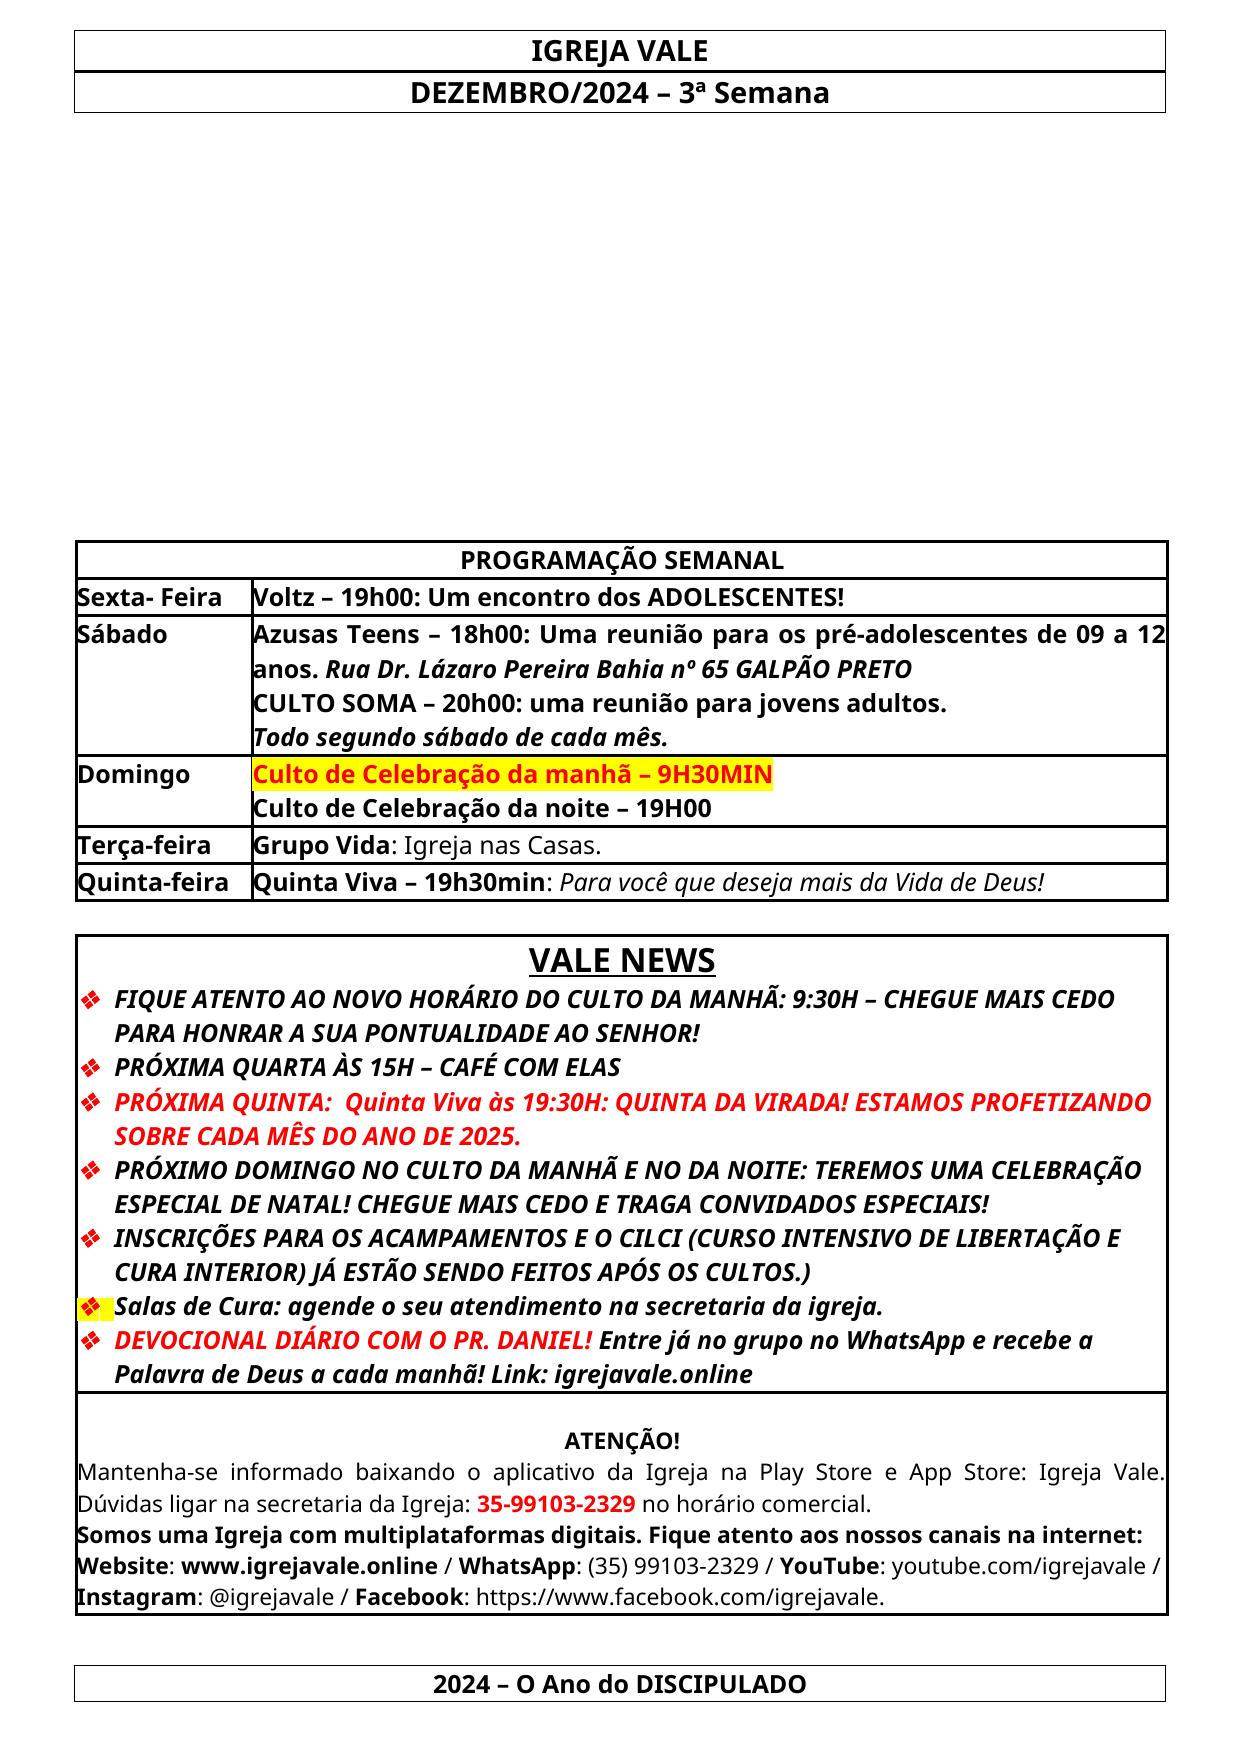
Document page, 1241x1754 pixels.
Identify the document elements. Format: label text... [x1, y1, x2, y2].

table_cell Sexta- Feira [78, 580, 251, 614]
table_cell ATENÇÃO! Mantenha-se informado baixando o aplicativo da Igreja na Play Store e App Store: Igreja Vale. Dúvidas ligar na secretaria da Igreja: 35-99103-2329 no horário comercial. Somos uma Igreja com multiplataformas digitais. Fique atento aos nossos canais na internet: Website: www.igrejavale.online / WhatsApp: (35) 99103-2329 / YouTube: youtube.com/igrejavale / Instagram: @igrejavale / Facebook: https://www.facebook.com/igrejavale. [78, 1394, 1166, 1613]
table_cell Quinta-feira [78, 865, 251, 899]
table_cell Culto de Celebração da manhã – 9H30MIN Culto de Celebração da noite – 19H00 [254, 757, 1166, 825]
table_cell Domingo [78, 757, 251, 825]
table_cell Voltz – 19h00: Um encontro dos ADOLESCENTES! [254, 580, 1166, 614]
table_header PROGRAMAÇÃO SEMANAL [78, 543, 1166, 577]
table_cell Grupo Vida: Igreja nas Casas. [254, 828, 1166, 862]
table_cell Terça-feira [78, 828, 251, 862]
table_cell Sábado [78, 617, 251, 753]
table_cell Azusas Teens – 18h00: Uma reunião para os pré-adolescentes de 09 a 12 anos. Rua Dr. Lázaro Pereira Bahia nº 65 GALPÃO PRETO CULTO SOMA – 20h00: uma reunião para jovens adultos. Todo segundo sábado de cada mês. [254, 617, 1166, 753]
table_header VALE NEWS FIQUE ATENTO AO NOVO HORÁRIO DO CULTO DA MANHÃ: 9:30H – CHEGUE MAIS CEDO PARA HONRAR A SUA PONTUALIDADE AO SENHOR! PRÓXIMA QUARTA ÀS 15H – CAFÉ COM ELAS PRÓXIMA QUINTA: Quinta Viva às 19:30H: QUINTA DA VIRADA! ESTAMOS PROFETIZANDO SOBRE CADA MÊS DO ANO DE 2025. PRÓXIMO DOMINGO NO CULTO DA MANHÃ E NO DA NOITE: TEREMOS UMA CELEBRAÇÃO ESPECIAL DE NATAL! CHEGUE MAIS CEDO E TRAGA CONVIDADOS ESPECIAIS! INSCRIÇÕES PARA OS ACAMPAMENTOS E O CILCI (CURSO INTENSIVO DE LIBERTAÇÃO E CURA INTERIOR) JÁ ESTÃO SENDO FEITOS APÓS OS CULTOS.) Salas de Cura: agende o seu atendimento na secretaria da igreja. DEVOCIONAL DIÁRIO COM O PR. DANIEL! Entre já no grupo no WhatsApp e recebe a Palavra de Deus a cada manhã! Link: igrejavale.online [78, 937, 1166, 1391]
table_cell Quinta Viva – 19h30min: Para você que deseja mais da Vida de Deus! [254, 865, 1166, 899]
